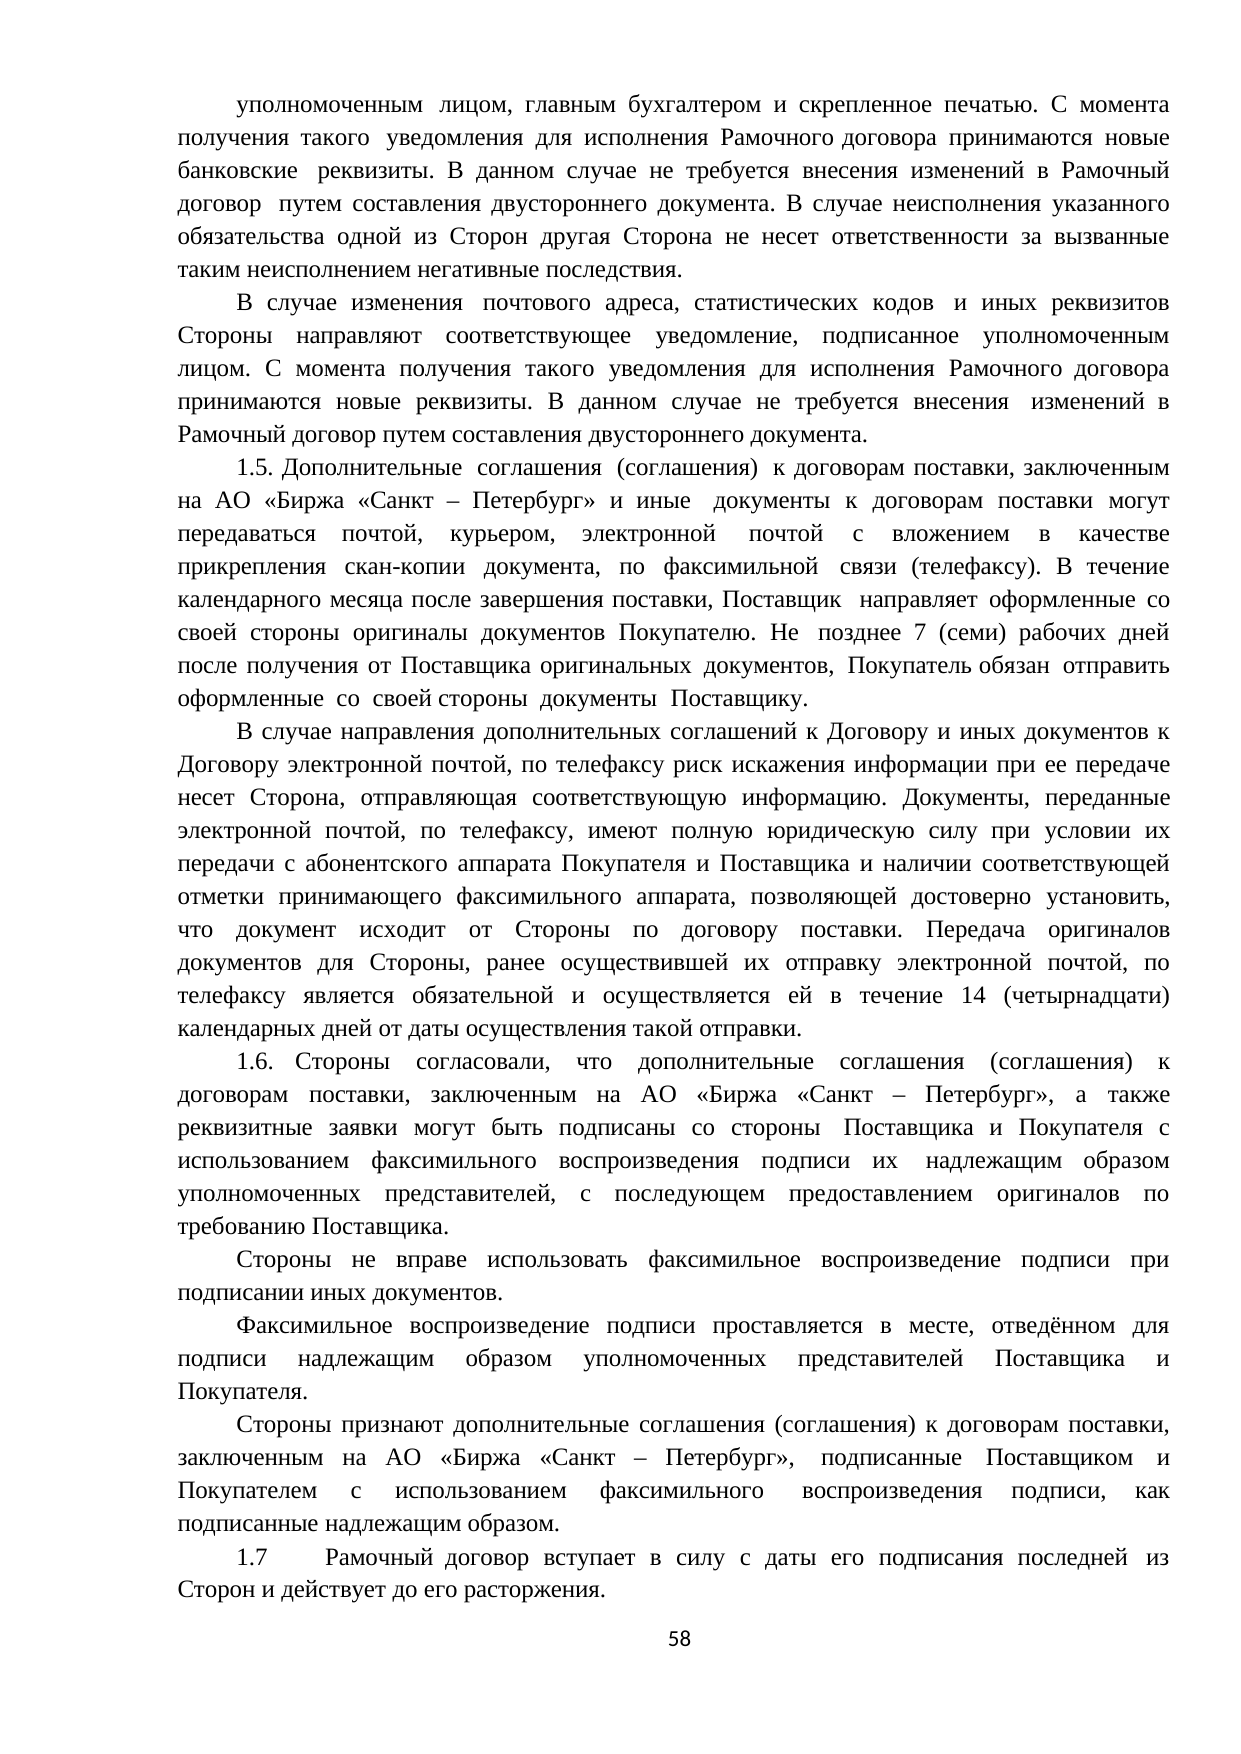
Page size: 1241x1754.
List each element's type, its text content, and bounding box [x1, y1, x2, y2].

list Рамочный договор вступает в силу с даты его подписания последней из Сторон и действует до его расторжения. [177, 1542, 1170, 1603]
text В случае направления дополнительных соглашений к Договору и иных документов к Договору электронной почтой, по телефаксу риск искажения информации при ее передаче несет Сторона, отправляющая соответствующую информацию. Документы, переданные электронной почтой, по телефаксу, имеют полную юридическую силу при условии их передачи с абонентского аппарата Покупателя и Поставщика и наличии соответствующей отметки принимающего факсимильного аппарата, позволяющей достоверно установить, что документ исходит от Стороны по договору поставки. Передача оригиналов документов для Стороны, ранее осуществившей их отправку электронной почтой, по телефаксу является обязательной и осуществляется ей в течение 14 (четырнадцати) календарных дней от даты осуществления такой отправки. [177, 716, 1170, 1042]
text Стороны признают дополнительные соглашения (соглашения) к договорам поставки, заключенным на АО «Биржа «Санкт – Петербург», подписанные Поставщиком и Покупателем с использованием факсимильного воспроизведения подписи, как подписанные надлежащим образом. [177, 1409, 1170, 1537]
text В случае изменения почтового адреса, статистических кодов и иных реквизитов Стороны направляют соответствующее уведомление, подписанное уполномоченным лицом. С момента получения такого уведомления для исполнения Рамочного договора принимаются новые реквизиты. В данном случае не требуется внесения изменений в Рамочный договор путем составления двустороннего документа. [177, 287, 1170, 448]
text 1.6. Стороны согласовали, что дополнительные соглашения (соглашения) к договорам поставки, заключенным на АО «Биржа «Санкт – Петербург», а также реквизитные заявки могут быть подписаны со стороны Поставщика и Покупателя с использованием факсимильного воспроизведения подписи их надлежащим образом уполномоченных представителей, с последующем предоставлением оригиналов по требованию Поставщика. [177, 1046, 1170, 1240]
text Факсимильное воспроизведение подписи проставляется в месте, отведённом для подписи надлежащим образом уполномоченных представителей Поставщика и Покупателя. [177, 1310, 1169, 1405]
text Стороны не вправе использовать факсимильное воспроизведение подписи при подписании иных документов. [177, 1244, 1170, 1306]
text 1.5. Дополнительные соглашения (соглашения) к договорам поставки, заключенным на АО «Биржа «Санкт – Петербург» и иные документы к договорам поставки могут передаваться почтой, курьером, электронной почтой с вложением в качестве прикрепления скан-копии документа, по факсимильной связи (телефаксу). В течение календарного месяца после завершения поставки, Поставщик направляет оформленные со своей стороны оригиналы документов Покупателю. Не позднее 7 (семи) рабочих дней после получения от Поставщика оригинальных документов, Покупатель обязан отправить оформленные со своей стороны документы Поставщику. [177, 452, 1170, 712]
text уполномоченным лицом, главным бухгалтером и скрепленное печатью. С момента получения такого уведомления для исполнения Рамочного договора принимаются новые банковские реквизиты. В данном случае не требуется внесения изменений в Рамочный договор путем составления двустороннего документа. В случае неисполнения указанного обязательства одной из Сторон другая Сторона не несет ответственности за вызванные таким неисполнением негативные последствия. [177, 89, 1170, 282]
